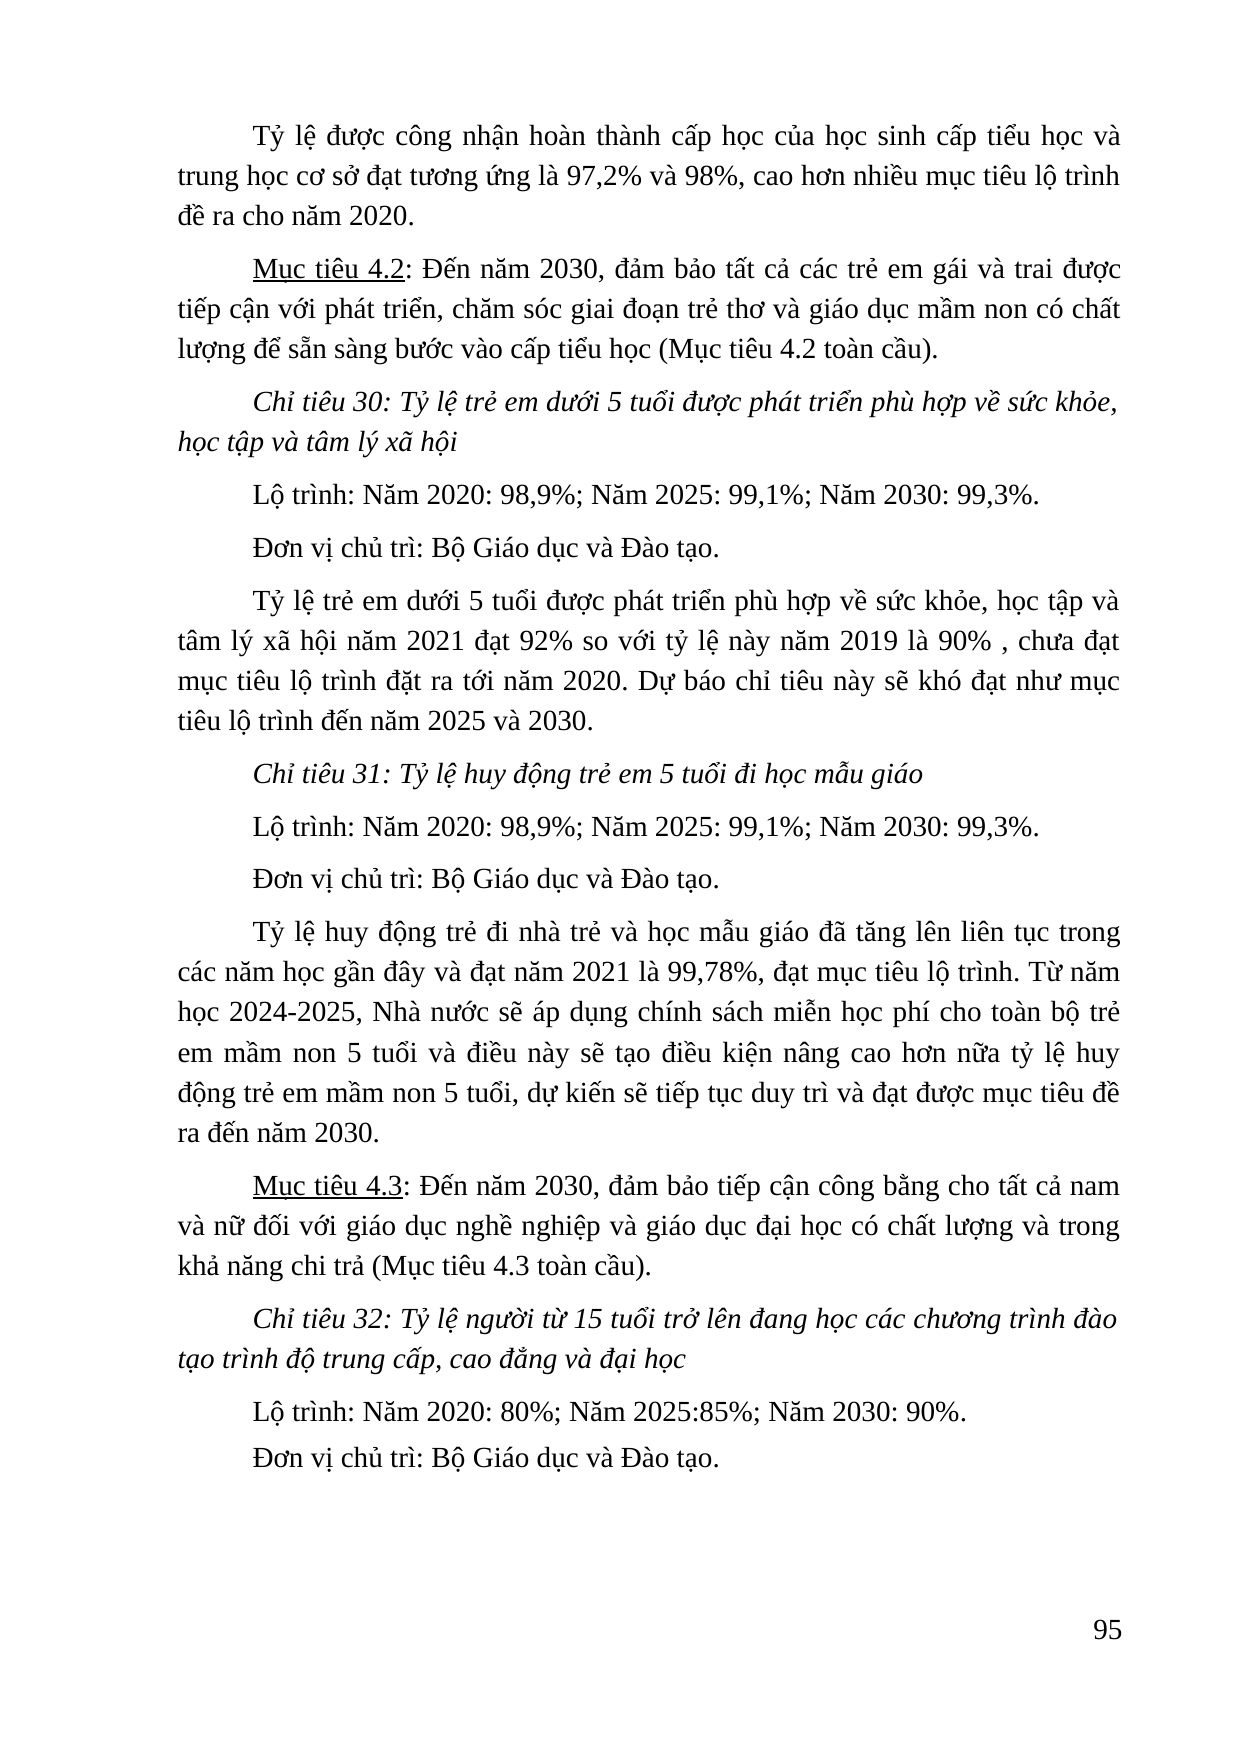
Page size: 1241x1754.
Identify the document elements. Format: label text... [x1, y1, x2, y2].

text Mục tiêu 4.3: Đến năm 2030, đảm bảo tiếp cận công bằng cho tất cả nam và nữ đối với giáo dục nghề nghiệp và giáo dục đại học có chất lượng và trong khả năng chi trả (Mục tiêu 4.3 toàn cầu). [177, 1168, 1122, 1282]
text Tỷ lệ được công nhận hoàn thành cấp học của học sinh cấp tiểu học và trung học cơ sở đạt tương ứng là 97,2% và 98%, cao hơn nhiều mục tiêu lộ trình đề ra cho năm 2020. [177, 118, 1122, 232]
text Tỷ lệ huy động trẻ đi nhà trẻ và học mẫu giáo đã tăng lên liên tục trong các năm học gần đây và đạt năm 2021 là 99,78%, đạt mục tiêu lộ trình. Từ năm học 2024-2025, Nhà nước sẽ áp dụng chính sách miễn học phí cho toàn bộ trẻ em mầm non 5 tuổi và điều này sẽ tạo điều kiện nâng cao hơn nữa tỷ lệ huy động trẻ em mầm non 5 tuổi, dự kiến sẽ tiếp tục duy trì và đạt được mục tiêu đề ra đến năm 2030. [177, 914, 1122, 1149]
text Lộ trình: Năm 2020: 80%; Năm 2025:85%; Năm 2030: 90%. [177, 1394, 1122, 1427]
text Lộ trình: Năm 2020: 98,9%; Năm 2025: 99,1%; Năm 2030: 99,3%. [177, 809, 1122, 842]
text Chỉ tiêu 32: Tỷ lệ người từ 15 tuổi trở lên đang học các chương trình đào tạo trình độ trung cấp, cao đẳng và đại học [177, 1301, 1122, 1375]
text Chỉ tiêu 30: Tỷ lệ trẻ em dưới 5 tuổi được phát triển phù hợp về sức khỏe, học tập và tâm lý xã hội [177, 384, 1122, 458]
text Đơn vị chủ trì: Bộ Giáo dục và Đào tạo. [177, 530, 1122, 563]
text Tỷ lệ trẻ em dưới 5 tuổi được phát triển phù hợp về sức khỏe, học tập và tâm lý xã hội năm 2021 đạt 92% so với tỷ lệ này năm 2019 là 90% , chưa đạt mục tiêu lộ trình đặt ra tới năm 2020. Dự báo chỉ tiêu này sẽ khó đạt như mục tiêu lộ trình đến năm 2025 và 2030. [177, 583, 1122, 737]
text Đơn vị chủ trì: Bộ Giáo dục và Đào tạo. [177, 1440, 1122, 1473]
text Đơn vị chủ trì: Bộ Giáo dục và Đào tạo. [177, 861, 1122, 895]
text Mục tiêu 4.2: Đến năm 2030, đảm bảo tất cả các trẻ em gái và trai được tiếp cận với phát triển, chăm sóc giai đoạn trẻ thơ và giáo dục mầm non có chất lượng để sẵn sàng bước vào cấp tiểu học (Mục tiêu 4.2 toàn cầu). [177, 251, 1122, 365]
text Chỉ tiêu 31: Tỷ lệ huy động trẻ em 5 tuổi đi học mẫu giáo [177, 756, 1122, 789]
text Lộ trình: Năm 2020: 98,9%; Năm 2025: 99,1%; Năm 2030: 99,3%. [177, 477, 1122, 511]
